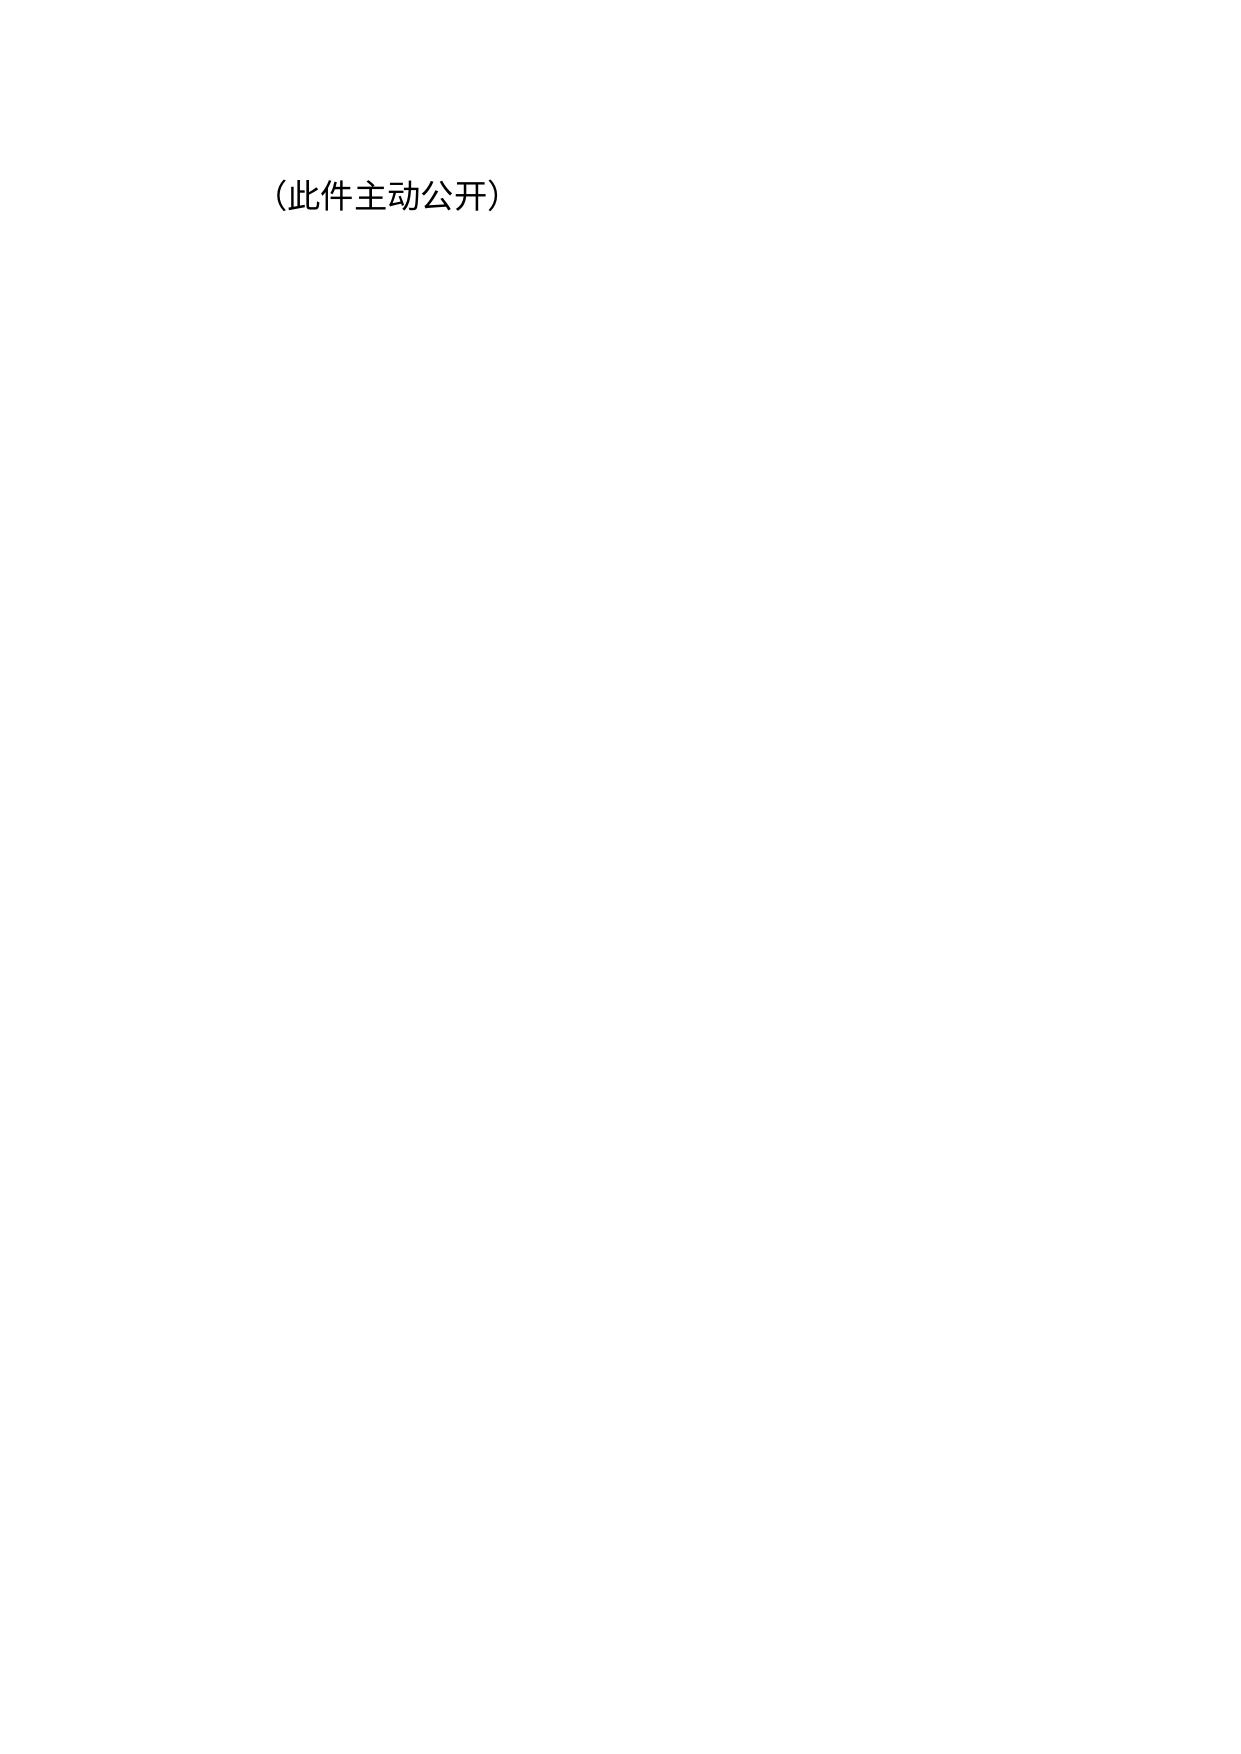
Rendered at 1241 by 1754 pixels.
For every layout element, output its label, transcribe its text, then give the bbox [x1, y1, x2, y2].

text （此件主动公开） [254, 162, 1053, 227]
